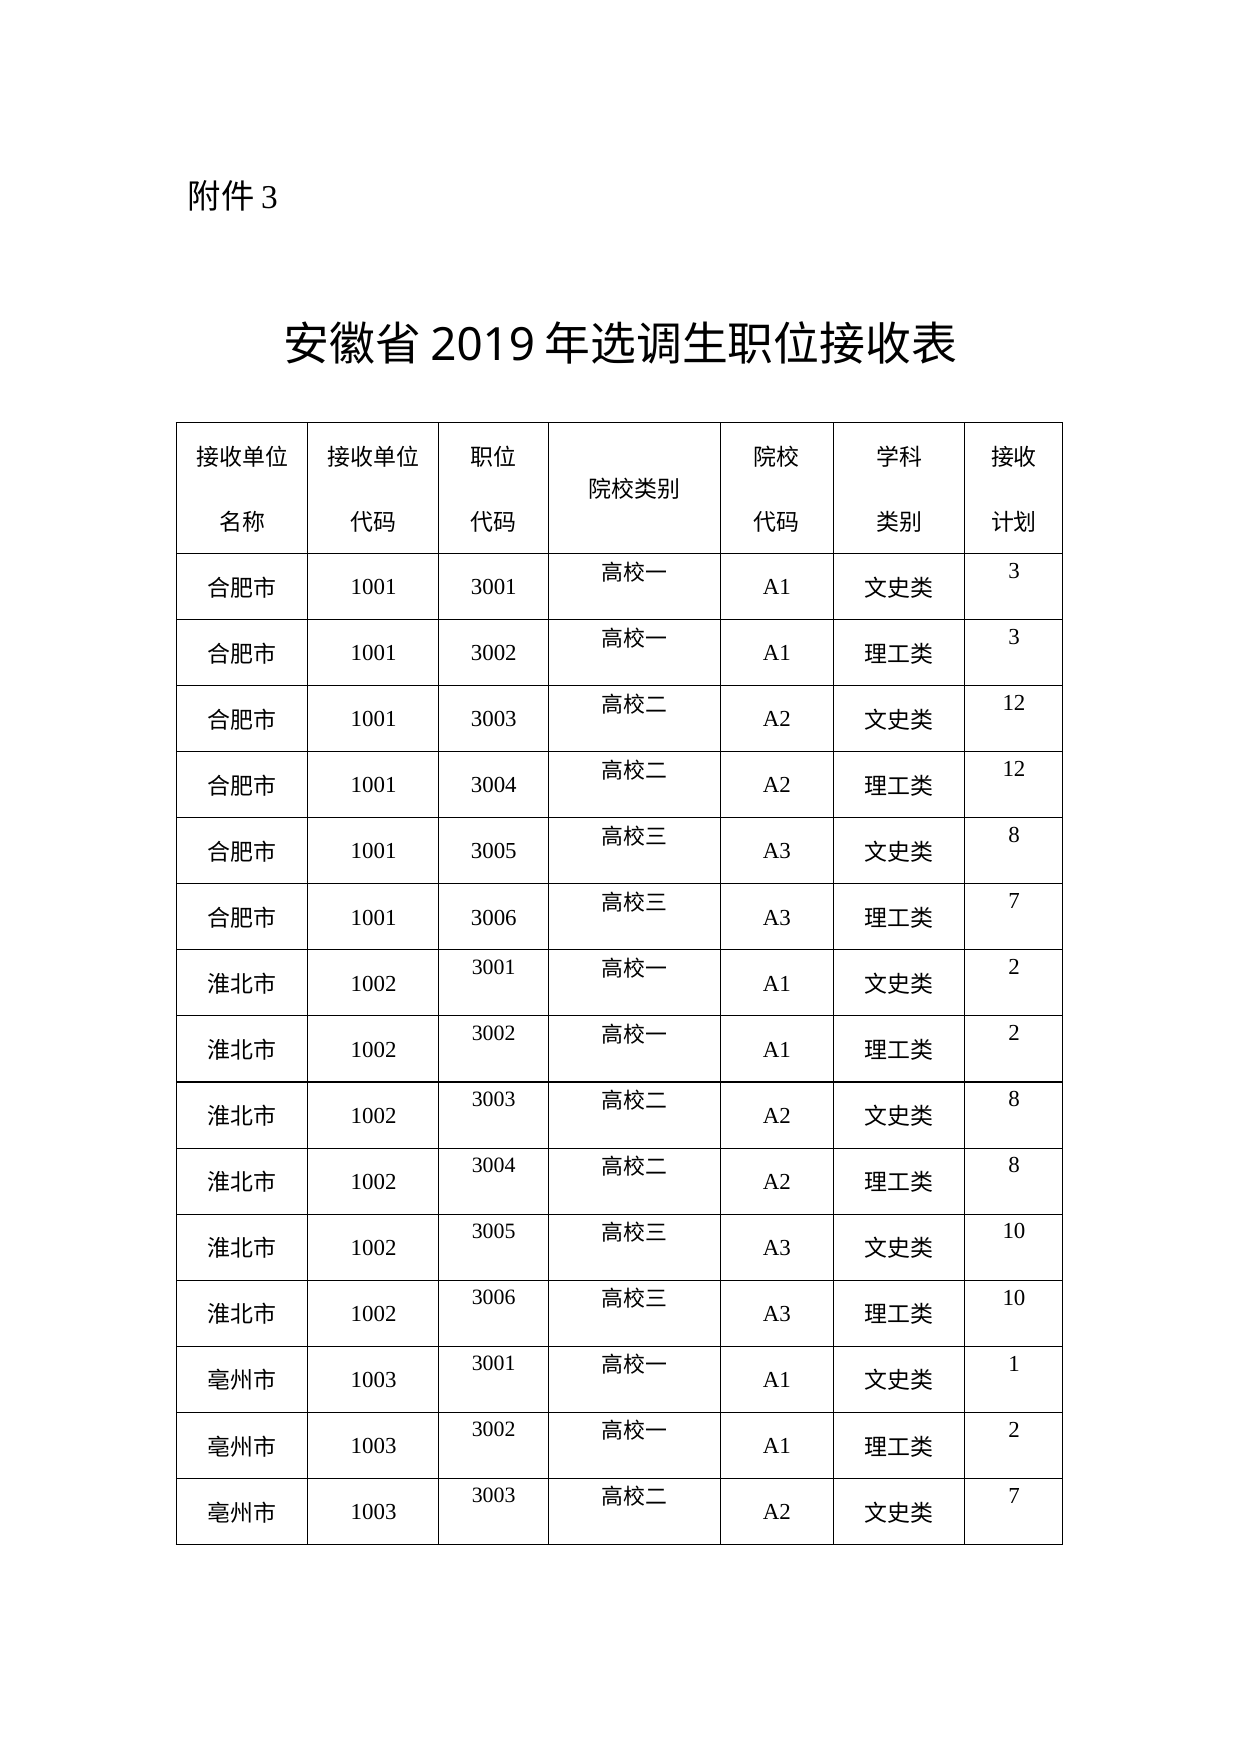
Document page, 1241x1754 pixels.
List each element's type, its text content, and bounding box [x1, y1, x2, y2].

table_cell 8 [965, 1149, 1062, 1213]
table_cell 3006 [439, 884, 548, 949]
table_cell 1 [965, 1347, 1062, 1412]
table_cell 2 [965, 950, 1062, 1015]
table_cell 1001 [308, 818, 438, 883]
table_cell 10 [965, 1215, 1062, 1279]
table_cell A1 [721, 554, 833, 619]
table_cell A3 [721, 1215, 833, 1279]
table_cell 1003 [308, 1413, 438, 1478]
table_cell 文史类 [834, 1215, 964, 1279]
table_cell 3001 [439, 950, 548, 1015]
table_cell 3003 [439, 1083, 548, 1147]
table_cell 高校二 [549, 752, 720, 817]
table_cell 理工类 [834, 1149, 964, 1213]
table_cell 3003 [439, 1479, 548, 1544]
table_cell 高校三 [549, 818, 720, 883]
table_cell A1 [721, 950, 833, 1015]
table_cell 淮北市 [177, 1016, 307, 1081]
table_cell 1002 [308, 1016, 438, 1081]
table_cell 1002 [308, 1281, 438, 1346]
table_cell A3 [721, 818, 833, 883]
table_cell 3001 [439, 1347, 548, 1412]
table_cell 3 [965, 554, 1062, 619]
table_cell 淮北市 [177, 1281, 307, 1346]
table_cell 1001 [308, 752, 438, 817]
table_cell 8 [965, 1083, 1062, 1147]
table_cell 1001 [308, 884, 438, 949]
table_cell 3006 [439, 1281, 548, 1346]
table_cell 1002 [308, 1083, 438, 1147]
table_cell 1002 [308, 950, 438, 1015]
table_cell 高校二 [549, 1149, 720, 1213]
table_cell 理工类 [834, 884, 964, 949]
table_cell 高校三 [549, 884, 720, 949]
table_cell 12 [965, 752, 1062, 817]
table_cell 1001 [308, 620, 438, 685]
table_cell 3005 [439, 818, 548, 883]
table_cell 合肥市 [177, 620, 307, 685]
table_cell 淮北市 [177, 950, 307, 1015]
table_cell 3003 [439, 686, 548, 751]
table_cell 8 [965, 818, 1062, 883]
table_cell 亳州市 [177, 1347, 307, 1412]
table_cell 高校一 [549, 1347, 720, 1412]
table_cell 3002 [439, 1016, 548, 1081]
table_cell 高校一 [549, 554, 720, 619]
table_cell A2 [721, 1083, 833, 1147]
table_cell 理工类 [834, 752, 964, 817]
table_header 接收单位 代码 [308, 423, 438, 553]
table_cell 文史类 [834, 818, 964, 883]
table_cell 2 [965, 1016, 1062, 1081]
table_cell 7 [965, 1479, 1062, 1544]
table_cell 高校一 [549, 1413, 720, 1478]
table_cell A2 [721, 752, 833, 817]
table_cell 高校二 [549, 686, 720, 751]
table_cell 1001 [308, 554, 438, 619]
table_header 接收单位 名称 [177, 423, 307, 553]
table_cell 合肥市 [177, 686, 307, 751]
table_cell 文史类 [834, 950, 964, 1015]
table_cell 合肥市 [177, 818, 307, 883]
table_cell 1001 [308, 686, 438, 751]
table_cell 文史类 [834, 1083, 964, 1147]
table_cell 高校一 [549, 1016, 720, 1081]
table_cell 理工类 [834, 1016, 964, 1081]
table_cell 亳州市 [177, 1479, 307, 1544]
text 安徽省2019年选调生职位接收表 [187, 292, 1053, 389]
table_cell 7 [965, 884, 1062, 949]
table_cell 1002 [308, 1149, 438, 1213]
table_cell 3001 [439, 554, 548, 619]
table_cell 淮北市 [177, 1215, 307, 1279]
table_cell 理工类 [834, 1281, 964, 1346]
table_cell 文史类 [834, 554, 964, 619]
table_cell A1 [721, 1413, 833, 1478]
table_cell A1 [721, 620, 833, 685]
table_cell 高校二 [549, 1479, 720, 1544]
table_cell A3 [721, 884, 833, 949]
table_cell 高校三 [549, 1281, 720, 1346]
table_cell 合肥市 [177, 554, 307, 619]
text 附件3 [187, 162, 1053, 227]
table_cell A2 [721, 1479, 833, 1544]
table_cell 高校一 [549, 620, 720, 685]
table_header 学科 类别 [834, 423, 964, 553]
table_header 院校类别 [549, 423, 720, 553]
table_cell 1002 [308, 1215, 438, 1279]
table_cell 理工类 [834, 620, 964, 685]
table_cell A2 [721, 1149, 833, 1213]
table_cell A2 [721, 686, 833, 751]
table_cell 高校三 [549, 1215, 720, 1279]
table_cell 淮北市 [177, 1083, 307, 1147]
table_cell A3 [721, 1281, 833, 1346]
table_cell 1003 [308, 1347, 438, 1412]
table_cell 3 [965, 620, 1062, 685]
table_cell 10 [965, 1281, 1062, 1346]
table_header 职位 代码 [439, 423, 548, 553]
table_header 接收 计划 [965, 423, 1062, 553]
table_cell 合肥市 [177, 752, 307, 817]
table_cell 亳州市 [177, 1413, 307, 1478]
table_cell A1 [721, 1016, 833, 1081]
table_cell 12 [965, 686, 1062, 751]
table_cell 3002 [439, 1413, 548, 1478]
table_cell 文史类 [834, 1479, 964, 1544]
table_cell 文史类 [834, 686, 964, 751]
table_cell 1003 [308, 1479, 438, 1544]
table_cell 3004 [439, 752, 548, 817]
table_cell 合肥市 [177, 884, 307, 949]
table_cell 淮北市 [177, 1149, 307, 1213]
table_cell 3002 [439, 620, 548, 685]
table_cell 2 [965, 1413, 1062, 1478]
table_cell 高校一 [549, 950, 720, 1015]
table_cell A1 [721, 1347, 833, 1412]
table_cell 3005 [439, 1215, 548, 1279]
table_header 院校 代码 [721, 423, 833, 553]
table_cell 文史类 [834, 1347, 964, 1412]
table_cell 高校二 [549, 1083, 720, 1147]
table_cell 理工类 [834, 1413, 964, 1478]
table_cell 3004 [439, 1149, 548, 1213]
